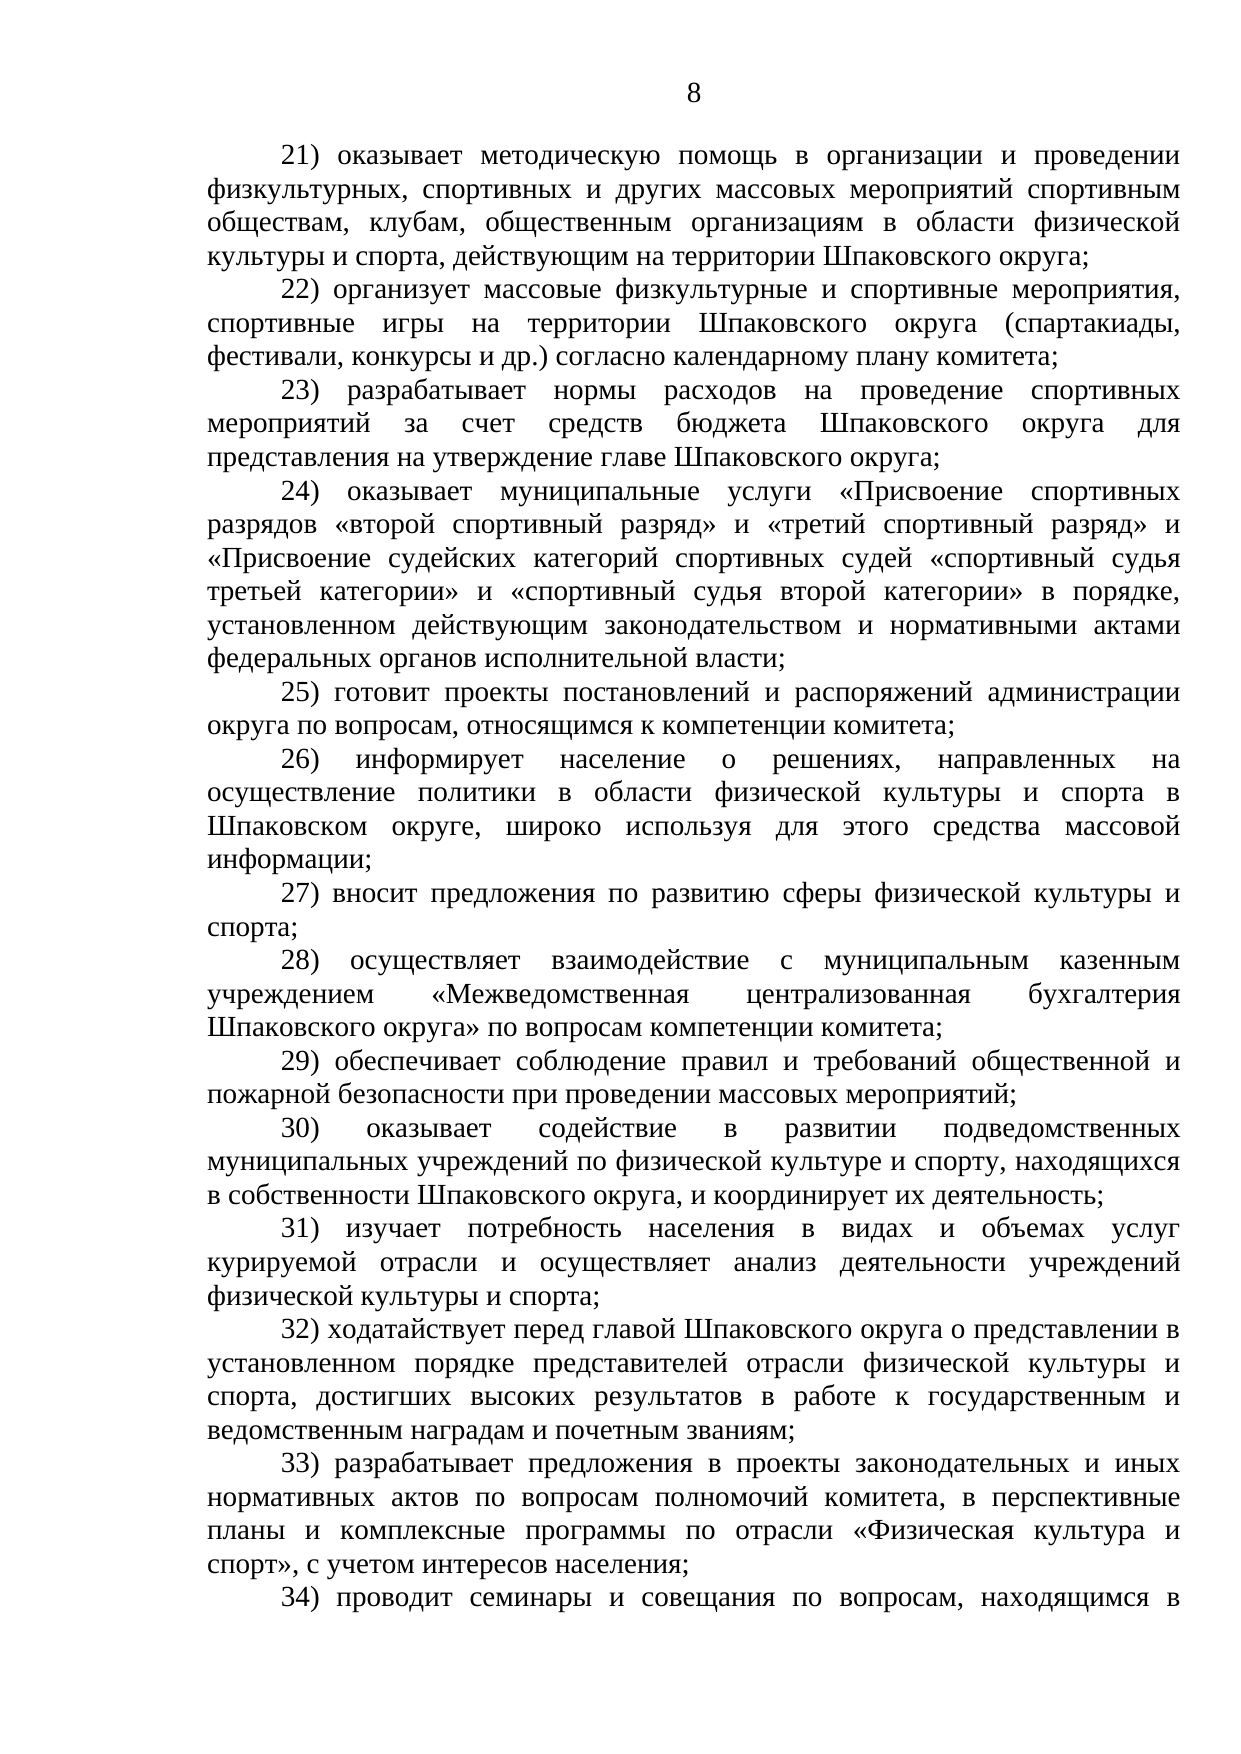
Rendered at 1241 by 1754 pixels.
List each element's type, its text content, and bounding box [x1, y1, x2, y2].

text 29) обеспечивает соблюдение правил и требований общественной и пожарной безопасности при проведении массовых мероприятий; [207, 1043, 1181, 1110]
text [207, 1579, 1181, 1613]
text 24) оказывает муниципальные услуги «Присвоение спортивных разрядов «второй спортивный разряд» и «третий спортивный разряд» и «Присвоение судейских категорий спортивных судей «спортивный судья третьей категории» и «спортивный судья второй категории» в порядке, установленном действующим законодательством и нормативными актами федеральных органов исполнительной власти; [207, 473, 1181, 674]
text 31) изучает потребность населения в видах и объемах услуг курируемой отрасли и осуществляет анализ деятельности учреждений физической культуры и спорта; [207, 1211, 1181, 1311]
text 33) разрабатывает предложения в проекты законодательных и иных нормативных актов по вопросам полномочий комитета, в перспективные планы и комплексные программы по отрасли «Физическая культура и спорт», с учетом интересов населения; [207, 1445, 1181, 1579]
text 25) готовит проекты постановлений и распоряжений администрации округа по вопросам, относящимся к компетенции комитета; [207, 674, 1181, 741]
text 26) информирует население о решениях, направленных на осуществление политики в области физической культуры и спорта в Шпаковском округе, широко используя для этого средства массовой информации; [207, 741, 1181, 875]
text 21) оказывает методическую помощь в организации и проведении физкультурных, спортивных и других массовых мероприятий спортивным обществам, клубам, общественным организациям в области физической культуры и спорта, действующим на территории Шпаковского округа; [207, 137, 1181, 271]
text 30) оказывает содействие в развитии подведомственных муниципальных учреждений по физической культуре и спорту, находящихся в собственности Шпаковского округа, и координирует их деятельность; [207, 1110, 1181, 1211]
text 32) ходатайствует перед главой Шпаковского округа о представлении в установленном порядке представителей отрасли физической культуры и спорта, достигших высоких результатов в работе к государственным и ведомственным наградам и почетным званиям; [207, 1311, 1181, 1445]
text 23) разрабатывает нормы расходов на проведение спортивных мероприятий за счет средств бюджета Шпаковского округа для представления на утверждение главе Шпаковского округа; [207, 372, 1181, 473]
text 27) вносит предложения по развитию сферы физической культуры и спорта; [207, 875, 1181, 942]
text 28) осуществляет взаимодействие с муниципальным казенным учреждением «Межведомственная централизованная бухгалтерия Шпаковского округа» по вопросам компетенции комитета; [207, 942, 1181, 1043]
text 22) организует массовые физкультурные и спортивные мероприятия, спортивные игры на территории Шпаковского округа (спартакиады, фестивали, конкурсы и др.) согласно календарному плану комитета; [207, 271, 1181, 372]
